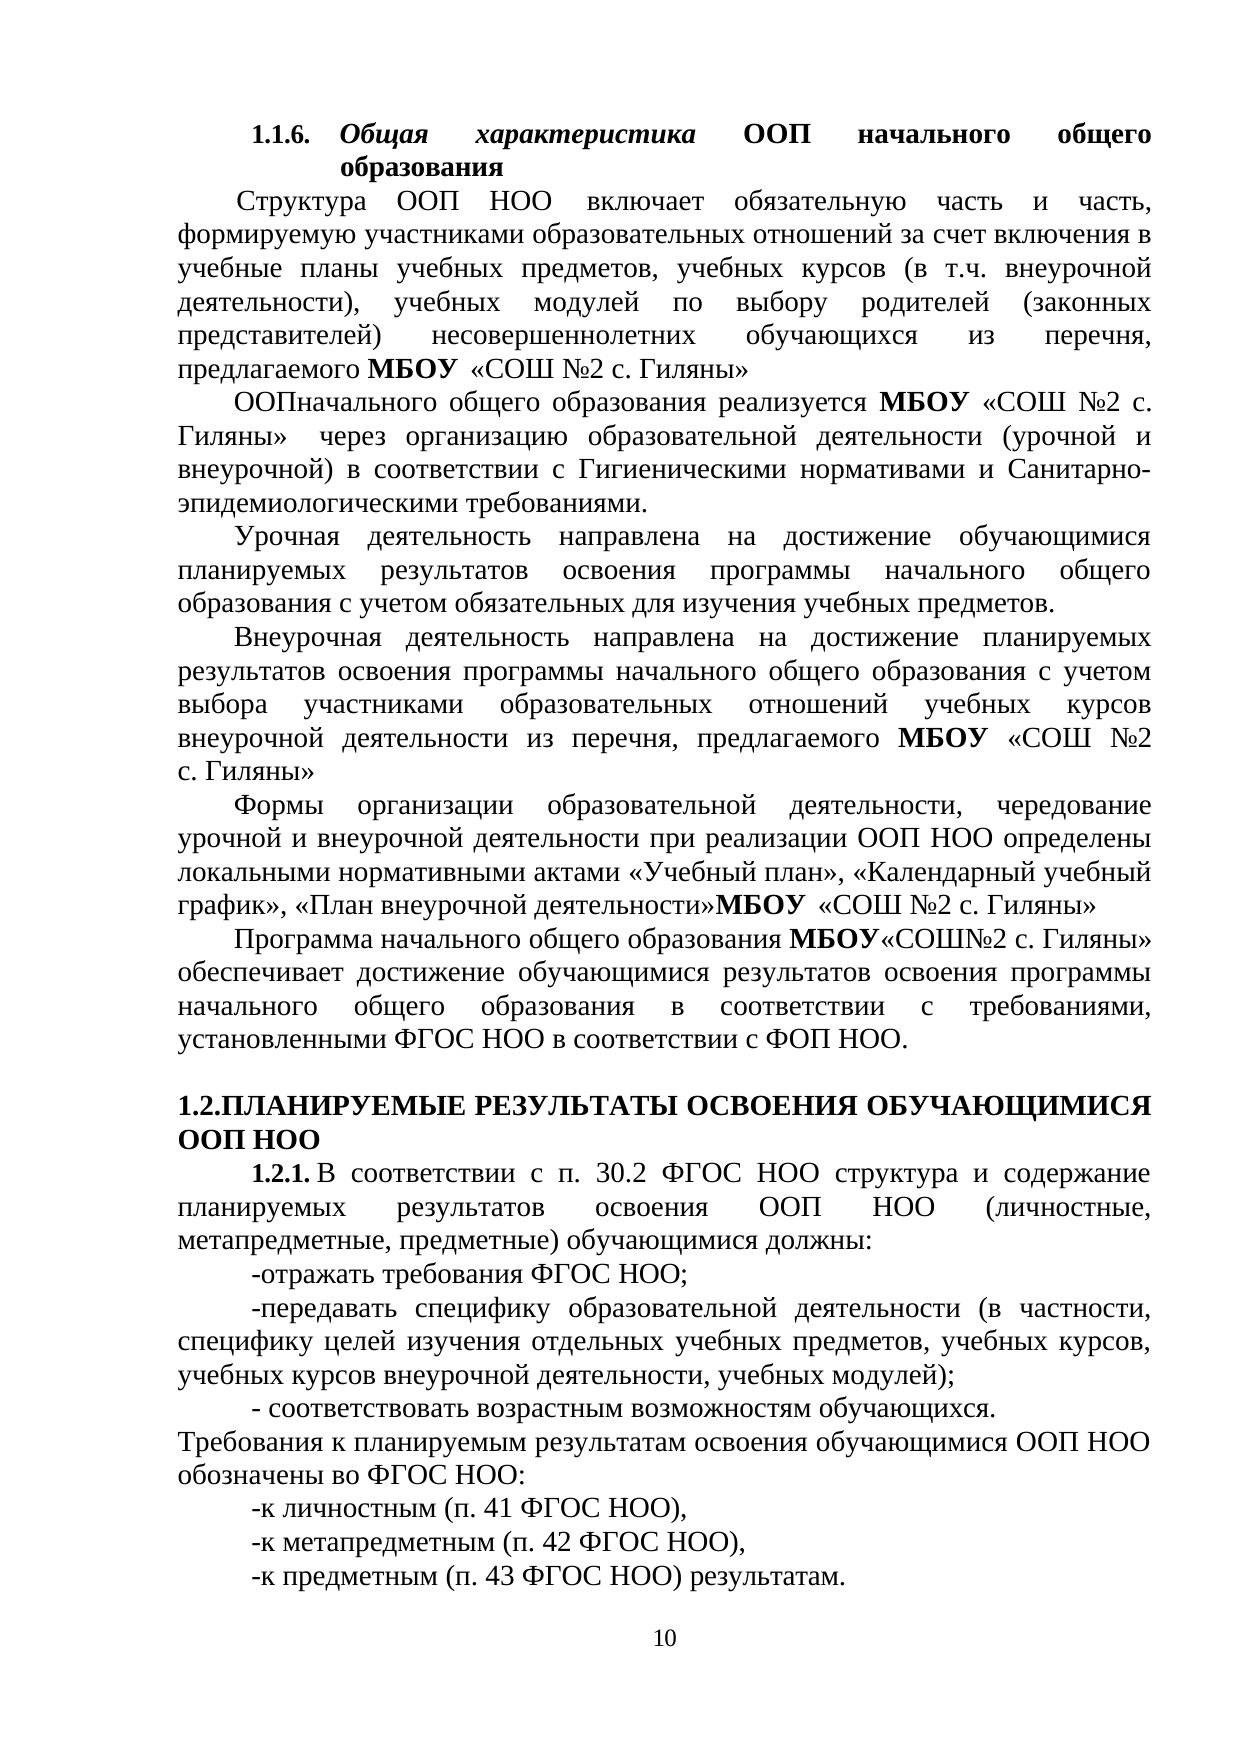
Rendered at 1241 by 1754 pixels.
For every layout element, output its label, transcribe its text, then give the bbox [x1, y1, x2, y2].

text Программа начального общего образования МБОУ«СОШ№2 с. Гиляны» обеспечивает достижение обучающимися результатов освоения программы начального общего образования в соответствии с требованиями, установленными ФГОС НОО в соответствии с ФОП НОО. [177, 921, 1152, 1055]
text Урочная деятельность направлена на достижение обучающимися планируемых результатов освоения программы начального общего образования с учетом обязательных для изучения учебных предметов. [177, 518, 1152, 619]
text ООПначального общего образования реализуется МБОУ «СОШ №2 с. Гиляны» через организацию образовательной деятельности (урочной и внеурочной) в соответствии с Гигиеническими нормативами и Санитарно- эпидемиологическими требованиями. [177, 384, 1152, 518]
text Структура ООП НОО включает обязательную часть и часть, формируемую участниками образовательных отношений за счет включения в учебные планы учебных предметов, учебных курсов (в т.ч. внеурочной деятельности), учебных модулей по выбору родителей (законных представителей) несовершеннолетних обучающихся из перечня, предлагаемого МБОУ «СОШ №2 с. Гиляны» [177, 183, 1152, 384]
text -к предметным (п. 43 ФГОС НОО) результатам. [251, 1558, 1196, 1592]
list Общая характеристика ООП начального общего образования [251, 116, 1152, 183]
text -отражать требования ФГОС НОО; [251, 1256, 1196, 1290]
list В соответствии с п. 30.2 ФГОС НОО структура и содержание планируемых результатов освоения ООП НОО (личностные, метапредметные, предметные) обучающимися должны: [177, 1155, 1152, 1256]
text Требования к планируемым результатам освоения обучающимися ООП НОО обозначены во ФГОС НОО: [177, 1424, 1151, 1491]
text Формы организации образовательной деятельности, чередование урочной и внеурочной деятельности при реализации ООП НОО определены локальными нормативными актами «Учебный план», «Календарный учебный график», «План внеурочной деятельности»МБОУ «СОШ №2 с. Гиляны» [177, 787, 1152, 921]
text - соответствовать возрастным возможностям обучающихся. [251, 1390, 1196, 1424]
text -передавать специфику образовательной деятельности (в частности, специфику целей изучения отдельных учебных предметов, учебных курсов, учебных курсов внеурочной деятельности, учебных модулей); [177, 1290, 1152, 1390]
subtitle ПЛАНИРУЕМЫЕ РЕЗУЛЬТАТЫ ОСВОЕНИЯ ОБУЧАЮЩИМИСЯ ООП НОО [177, 1088, 1152, 1155]
text -к личностным (п. 41 ФГОС НОО), [251, 1491, 1196, 1524]
text Внеурочная деятельность направлена на достижение планируемых результатов освоения программы начального общего образования с учетом выбора участниками образовательных отношений учебных курсов внеурочной деятельности из перечня, предлагаемого МБОУ «СОШ №2 с. Гиляны» [177, 619, 1152, 787]
text -к метапредметным (п. 42 ФГОС НОО), [251, 1524, 1196, 1558]
